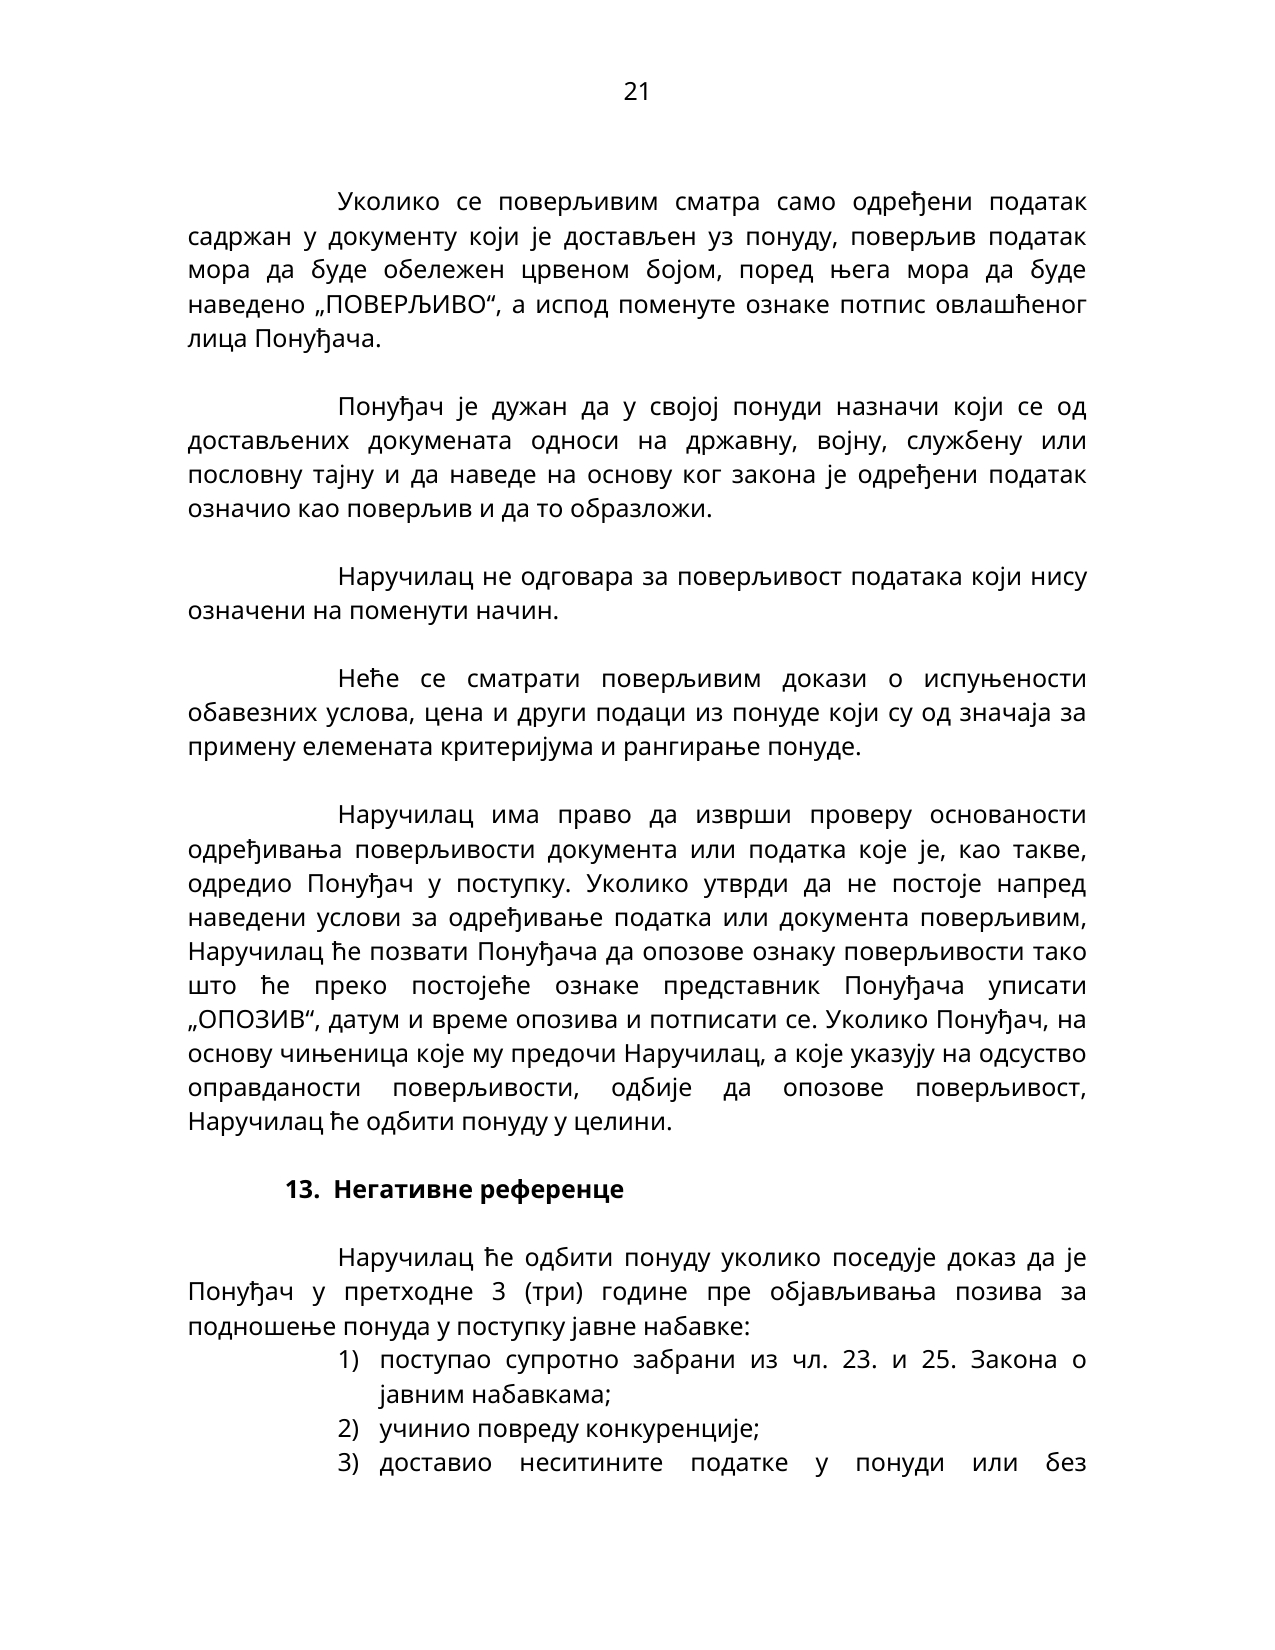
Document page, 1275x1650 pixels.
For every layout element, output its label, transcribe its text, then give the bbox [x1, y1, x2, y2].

list учинио повреду конкуренције; [337, 1410, 1088, 1444]
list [337, 1444, 1088, 1478]
text Наручилац не одговара за поверљивост података који нису означени на поменути начин. [187, 559, 1088, 627]
text Наручилац ће одбити понуду уколико поседује доказ да је Понуђач у претходне 3 (три) године пре објављивања позива за подношење понуда у поступку јавне набавке: [187, 1240, 1088, 1342]
list поступао супротно забрани из чл. 23. и 25. Закона о јавним набавкама; [337, 1342, 1088, 1410]
text Неће се сматрати поверљивим докази о испуњености обавезних услова, цена и други подаци из понуде који су од значаја за примену елемената критеријума и рангирање понуде. [187, 661, 1088, 763]
text Наручилац има право да изврши проверу основаности одређивања поверљивости документа или податка које је, као такве, одредио Понуђач у поступку. Уколико утврди да не постоје напред наведени услови за одређивање податка или документа поверљивим, Наручилац ће позвати Понуђача да опозове ознаку поверљивости тако што ће преко постојеће ознаке представник Понуђача уписати „ОПОЗИВ“, датум и време опозива и потписати се. Уколико Понуђач, на основу чињеница које му предочи Наручилац, а које указују на одсуство оправданости поверљивости, одбије да опозове поверљивост, Наручилац ће одбити понуду у целини. [187, 797, 1088, 1138]
text Понуђач је дужан да у својој понуди назначи који се од достављених докумената односи на државну, војну, службену или пословну тајну и да наведе на основу ког закона је одређени податак означио као поверљив и да то образложи. [187, 388, 1088, 525]
text Уколико се поверљивим сматра само одређени податак садржан у документу који је достављен уз понуду, поверљив податак мора да буде обележен црвеном бојом, поред њега мора да буде наведено „ПОВЕРЉИВО“, а испод поменуте ознаке потпис овлашћеног лица Понуђача. [187, 184, 1088, 354]
text 13. Негативне референце [187, 1172, 1088, 1206]
